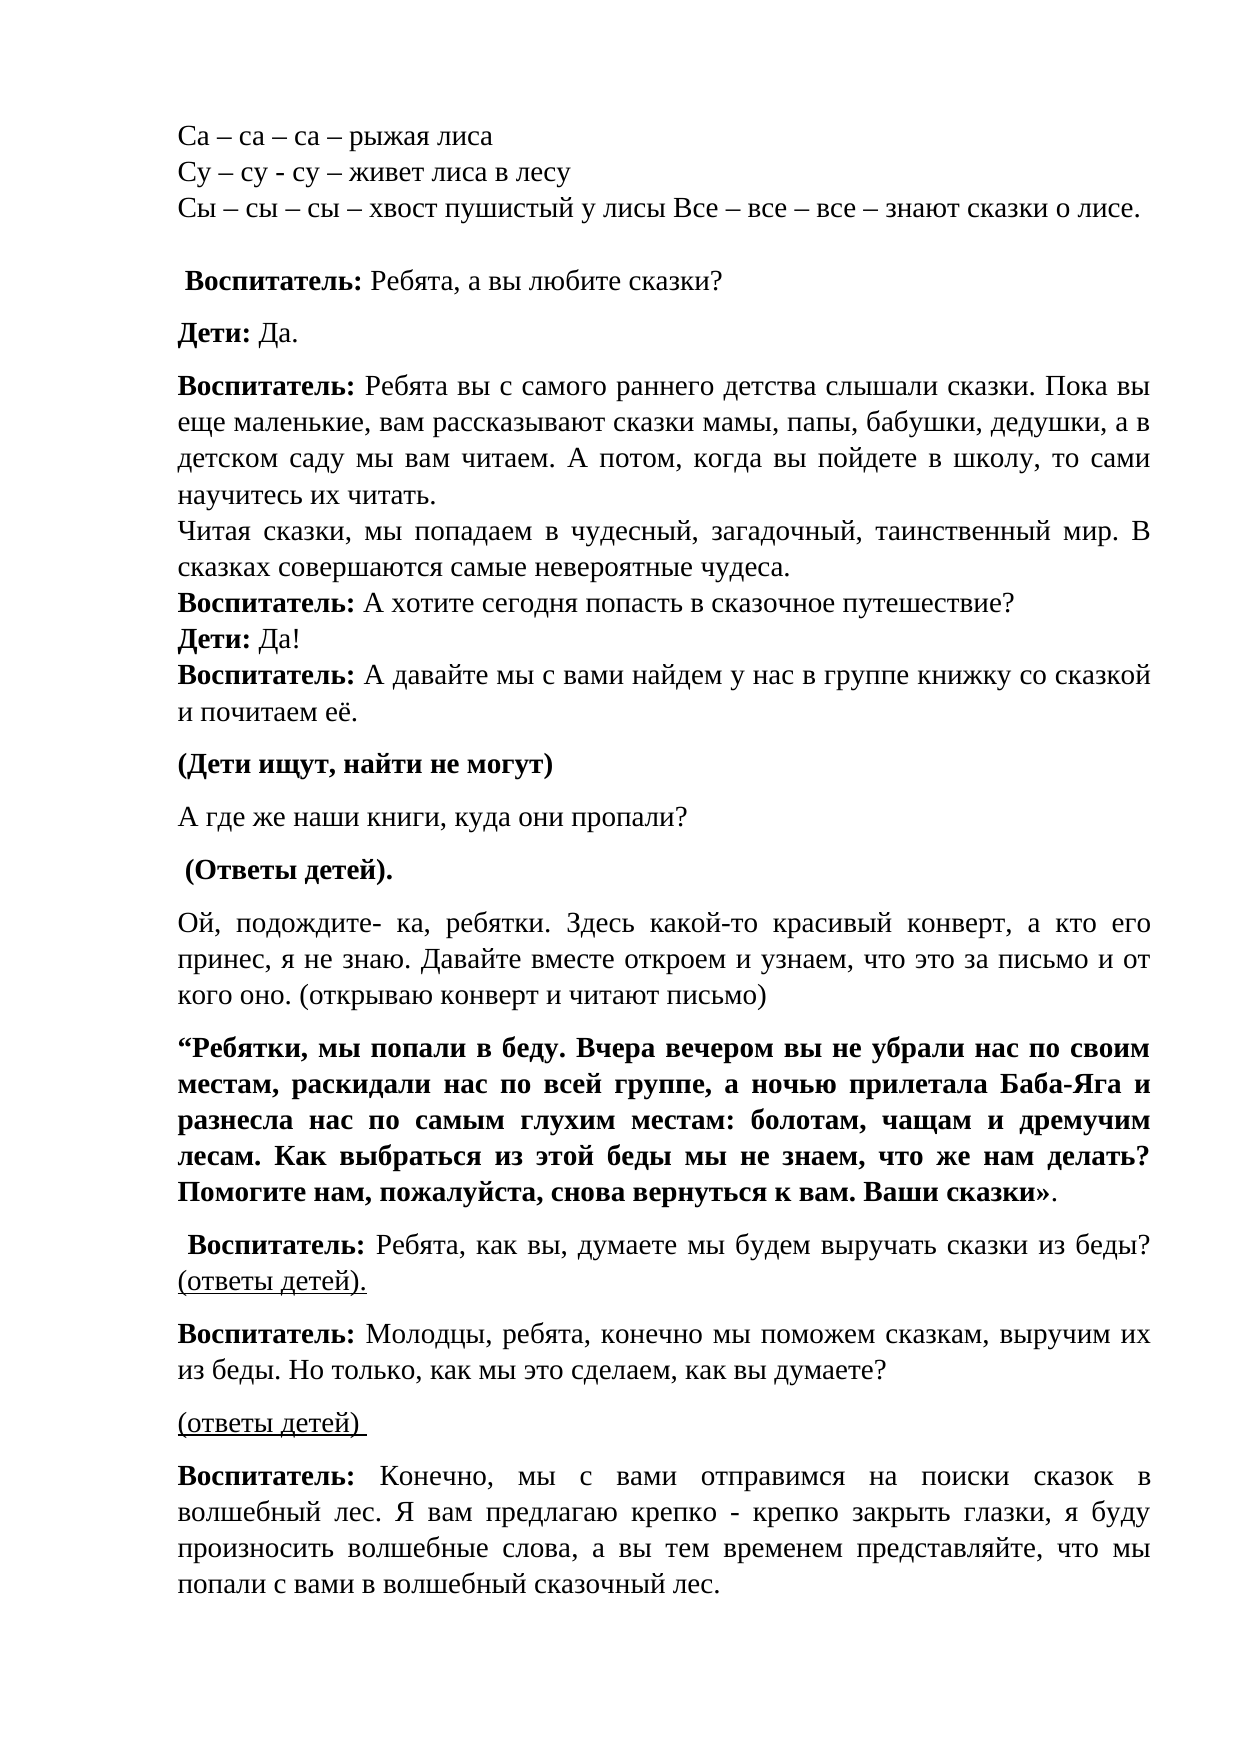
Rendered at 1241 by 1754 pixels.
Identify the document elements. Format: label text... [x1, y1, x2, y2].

text Дети: Да! [177, 621, 1152, 655]
text Дети: Да. [177, 316, 1152, 349]
text (Дети ищут, найти не могут) [177, 746, 1152, 780]
text Су – су - су – живет лиса в лесу [177, 154, 1152, 188]
text Воспитатель: Молодцы, ребята, конечно мы поможем сказкам, выручим их из беды. Но только, как мы это сделаем, как вы думаете? [177, 1316, 1152, 1386]
text Воспитатель: А давайте мы с вами найдем у нас в группе книжку со сказкой и почитаем её. [177, 657, 1152, 727]
text Воспитатель: Ребята, как вы, думаете мы будем выручать сказки из беды? (ответы детей). [177, 1227, 1152, 1297]
text Читая сказки, мы попадаем в чудесный, загадочный, таинственный мир. В сказках совершаются самые невероятные чудеса. [177, 513, 1152, 583]
text “Ребятки, мы попали в беду. Вчера вечером вы не убрали нас по своим местам, раскидали нас по всей группе, а ночью прилетала Баба-Яга и разнесла нас по самым глухим местам: болотам, чащам и дремучим лесам. Как выбраться из этой беды мы не знаем, что же нам делать? Помогите нам, пожалуйста, снова вернуться к вам. Ваши сказки». [177, 1030, 1152, 1208]
text Воспитатель: Конечно, мы с вами отправимся на поиски сказок в волшебный лес. Я вам предлагаю крепко - крепко закрыть глазки, я буду произносить волшебные слова, а вы тем временем представляйте, что мы попали с вами в волшебный сказочный лес. [177, 1458, 1152, 1600]
text А где же наши книги, куда они пропали? [177, 799, 1152, 833]
text Са – са – са – рыжая лиса [177, 118, 1152, 152]
text Ой, подождите- ка, ребятки. Здесь какой-то красивый конверт, а кто его принес, я не знаю. Давайте вместе откроем и узнаем, что это за письмо и от кого оно. (открываю конверт и читают письмо) [177, 905, 1152, 1011]
text (ответы детей) [177, 1405, 1152, 1439]
text (Ответы детей). [177, 852, 1152, 886]
text Воспитатель: Ребята вы с самого раннего детства слышали сказки. Пока вы еще маленькие, вам рассказывают сказки мамы, папы, бабушки, дедушки, а в детском саду мы вам читаем. А потом, когда вы пойдете в школу, то сами научитесь их читать. [177, 368, 1152, 510]
text Воспитатель: Ребята, а вы любите сказки? [177, 263, 1152, 296]
text Воспитатель: А хотите сегодня попасть в сказочное путешествие? [177, 585, 1152, 619]
text Сы – сы – сы – хвост пушистый у лисы Все – все – все – знают сказки о лисе. [177, 190, 1152, 224]
